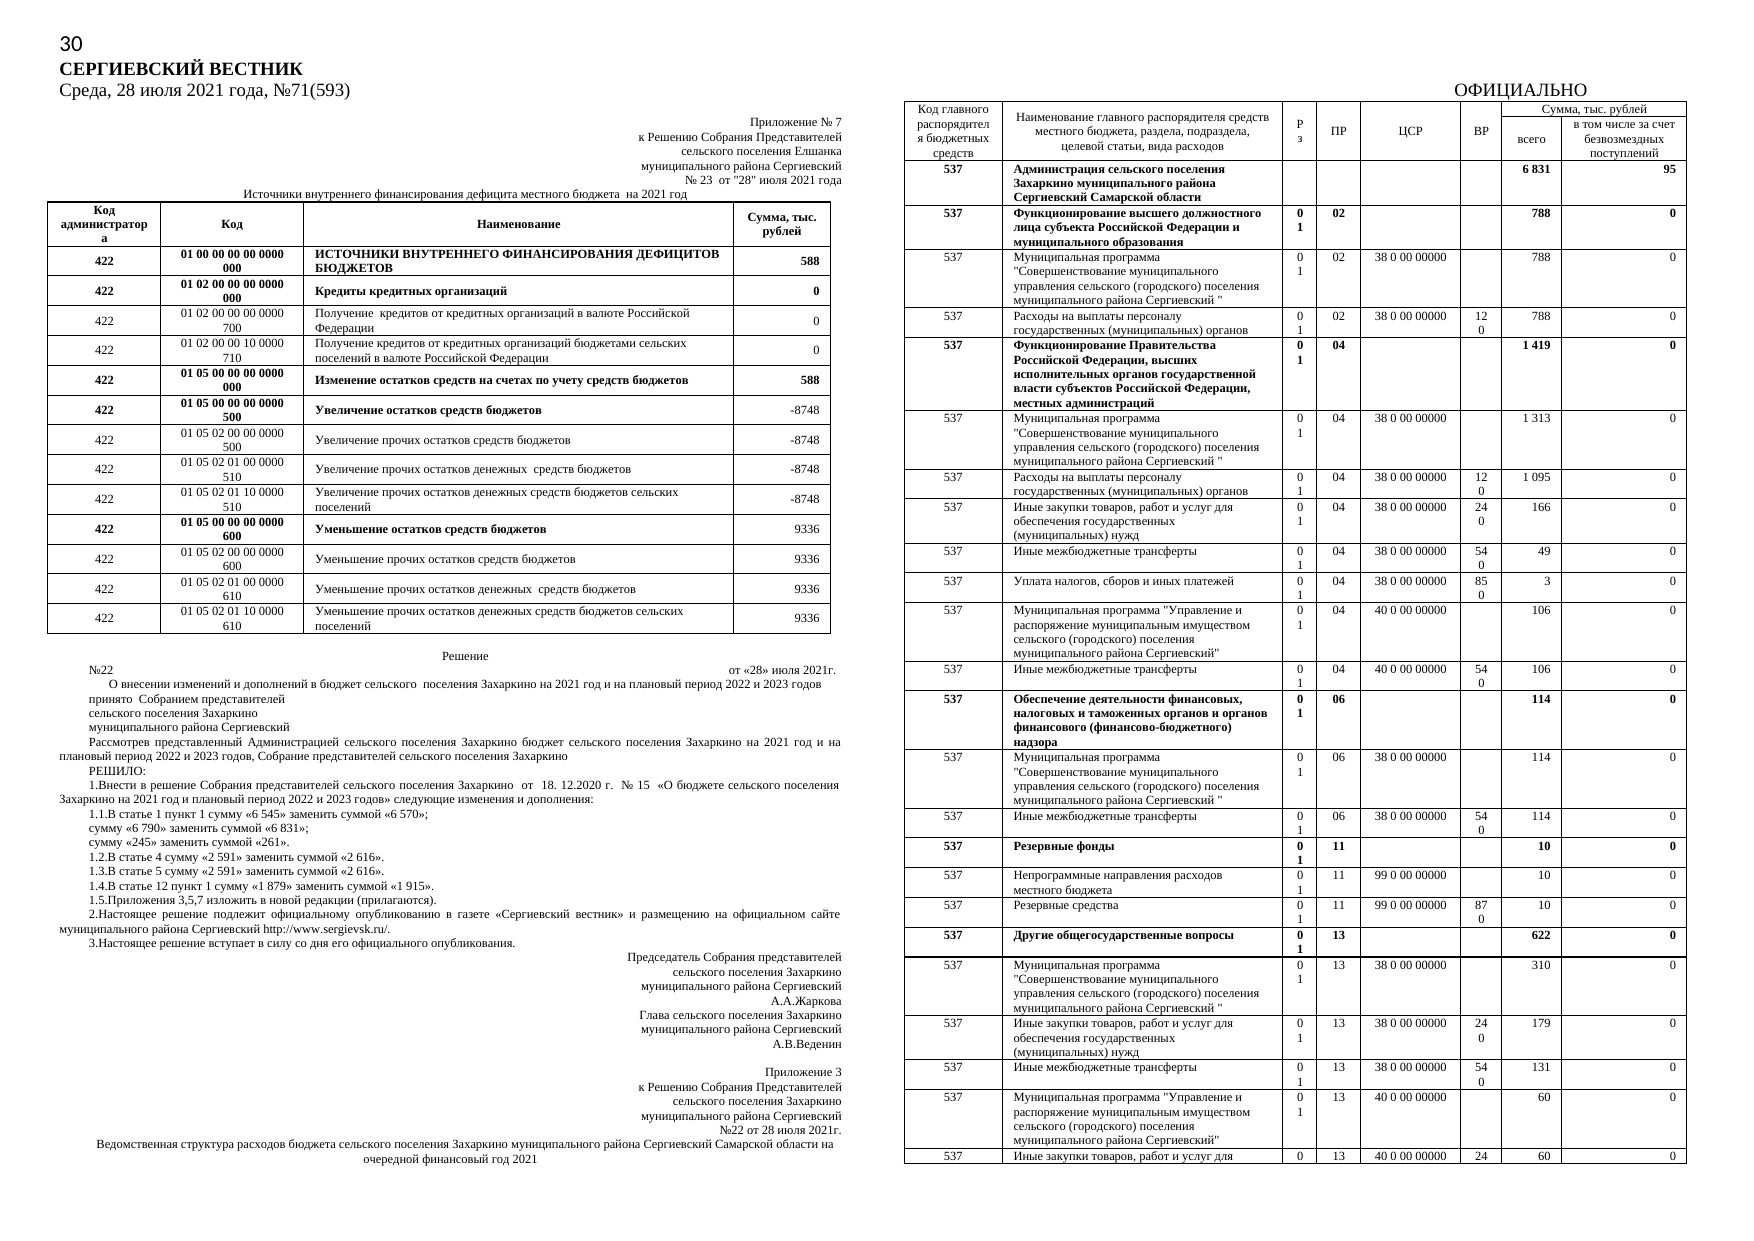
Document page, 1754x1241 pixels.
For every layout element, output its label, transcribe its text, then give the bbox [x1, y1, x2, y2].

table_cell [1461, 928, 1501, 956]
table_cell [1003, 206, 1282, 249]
text муниципального района Сергиевский [59, 979, 842, 993]
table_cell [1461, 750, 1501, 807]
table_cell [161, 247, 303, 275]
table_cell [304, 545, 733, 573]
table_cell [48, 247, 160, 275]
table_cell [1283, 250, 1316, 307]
text сельского поселения Захаркино [59, 964, 842, 979]
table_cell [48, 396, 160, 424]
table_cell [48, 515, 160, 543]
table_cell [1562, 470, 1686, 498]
text муниципального района Сергиевский [59, 1022, 842, 1036]
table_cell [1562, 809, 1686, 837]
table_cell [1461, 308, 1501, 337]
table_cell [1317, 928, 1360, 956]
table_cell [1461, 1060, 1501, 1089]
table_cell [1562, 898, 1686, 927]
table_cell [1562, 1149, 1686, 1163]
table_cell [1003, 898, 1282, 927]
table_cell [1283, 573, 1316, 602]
text принято Собранием представителей [59, 691, 842, 706]
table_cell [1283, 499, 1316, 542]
text 1.1.В статье 1 пункт 1 сумму «6 545» заменить суммой «6 570»; [59, 806, 842, 821]
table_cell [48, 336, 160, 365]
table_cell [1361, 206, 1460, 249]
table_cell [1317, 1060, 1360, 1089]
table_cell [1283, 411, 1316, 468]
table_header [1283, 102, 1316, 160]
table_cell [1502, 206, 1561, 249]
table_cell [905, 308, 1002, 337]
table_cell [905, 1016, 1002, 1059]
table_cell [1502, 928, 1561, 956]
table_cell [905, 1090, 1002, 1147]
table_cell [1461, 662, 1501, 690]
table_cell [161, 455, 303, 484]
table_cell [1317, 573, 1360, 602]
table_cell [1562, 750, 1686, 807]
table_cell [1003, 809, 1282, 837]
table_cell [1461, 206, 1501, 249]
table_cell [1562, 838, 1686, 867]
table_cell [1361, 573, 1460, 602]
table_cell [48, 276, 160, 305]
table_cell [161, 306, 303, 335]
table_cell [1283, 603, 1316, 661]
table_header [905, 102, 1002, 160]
text Источники внутреннего финансирования дефицита местного бюджета на 2021 год [59, 187, 842, 201]
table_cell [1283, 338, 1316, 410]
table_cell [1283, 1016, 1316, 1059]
text 1.5.Приложения 3,5,7 изложить в новой редакции (прилагаются). [59, 893, 842, 907]
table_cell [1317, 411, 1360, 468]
text № 23 от "28" июля 2021 года [59, 173, 842, 187]
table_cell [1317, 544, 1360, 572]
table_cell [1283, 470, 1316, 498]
text Приложение № 7 [59, 115, 842, 129]
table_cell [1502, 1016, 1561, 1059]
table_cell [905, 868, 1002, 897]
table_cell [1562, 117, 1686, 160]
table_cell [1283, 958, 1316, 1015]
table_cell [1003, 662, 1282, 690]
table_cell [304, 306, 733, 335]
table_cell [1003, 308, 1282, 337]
text муниципального района Сергиевский [59, 1108, 842, 1123]
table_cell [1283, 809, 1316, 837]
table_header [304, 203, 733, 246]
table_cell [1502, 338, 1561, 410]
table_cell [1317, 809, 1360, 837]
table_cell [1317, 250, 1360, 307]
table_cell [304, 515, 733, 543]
text сумму «245» заменить суммой «261». [59, 835, 842, 849]
text А.А.Жаркова [59, 993, 842, 1008]
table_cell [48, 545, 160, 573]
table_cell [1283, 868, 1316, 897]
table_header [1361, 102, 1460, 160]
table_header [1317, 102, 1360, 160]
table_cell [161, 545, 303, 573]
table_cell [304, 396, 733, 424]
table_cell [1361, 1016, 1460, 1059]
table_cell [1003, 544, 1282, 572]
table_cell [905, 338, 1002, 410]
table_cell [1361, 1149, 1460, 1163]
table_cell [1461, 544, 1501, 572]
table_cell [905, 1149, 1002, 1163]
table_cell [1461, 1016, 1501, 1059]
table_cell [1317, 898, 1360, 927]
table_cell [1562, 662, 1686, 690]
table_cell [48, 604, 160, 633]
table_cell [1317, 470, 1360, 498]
text муниципального района Сергиевский [59, 720, 842, 734]
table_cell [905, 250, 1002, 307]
text Глава сельского поселения Захаркино [59, 1008, 842, 1022]
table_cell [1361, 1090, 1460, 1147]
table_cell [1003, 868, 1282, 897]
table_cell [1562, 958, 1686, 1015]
text 2.Настоящее решение подлежит официальному опубликованию в газете «Сергиевский вестник» и размещению на официальном сайте муниципального района Сергиевский http://www.sergievsk.ru/. [59, 907, 842, 936]
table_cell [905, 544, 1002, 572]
text сельского поселения Елшанка [59, 144, 842, 158]
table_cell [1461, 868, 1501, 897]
text 1.3.В статье 5 сумму «2 591» заменить суммой «2 616». [59, 864, 842, 878]
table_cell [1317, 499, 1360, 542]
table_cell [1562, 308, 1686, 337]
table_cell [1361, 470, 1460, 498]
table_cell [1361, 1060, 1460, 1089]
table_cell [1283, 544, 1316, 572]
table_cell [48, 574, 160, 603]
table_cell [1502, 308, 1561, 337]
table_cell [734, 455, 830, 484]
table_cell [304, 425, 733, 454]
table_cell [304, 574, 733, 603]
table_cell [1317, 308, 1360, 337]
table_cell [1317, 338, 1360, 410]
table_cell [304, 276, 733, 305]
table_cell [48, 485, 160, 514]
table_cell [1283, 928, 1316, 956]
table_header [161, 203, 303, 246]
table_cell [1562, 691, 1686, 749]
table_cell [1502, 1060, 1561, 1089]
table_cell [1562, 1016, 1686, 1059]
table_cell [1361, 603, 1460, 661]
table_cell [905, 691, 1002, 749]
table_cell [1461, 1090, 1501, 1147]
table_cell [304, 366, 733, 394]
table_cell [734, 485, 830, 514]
text сельского поселения Захаркино [59, 1094, 842, 1108]
text Решение [59, 648, 842, 663]
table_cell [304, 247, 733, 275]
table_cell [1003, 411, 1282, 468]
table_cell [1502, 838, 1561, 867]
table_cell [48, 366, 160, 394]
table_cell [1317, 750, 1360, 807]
text Рассмотрев представленный Администрацией сельского поселения Захаркино бюджет сельского поселения Захаркино на 2021 год и на плановый период 2022 и 2023 годов, Собрание представителей сельского поселения Захаркино [59, 734, 842, 763]
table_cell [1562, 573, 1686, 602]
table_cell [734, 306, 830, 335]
text №22 от «28» июля 2021г. [59, 663, 842, 677]
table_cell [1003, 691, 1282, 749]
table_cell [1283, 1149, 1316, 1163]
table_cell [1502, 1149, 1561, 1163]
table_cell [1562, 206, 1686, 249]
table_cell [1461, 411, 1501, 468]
text РЕШИЛО: [59, 763, 842, 778]
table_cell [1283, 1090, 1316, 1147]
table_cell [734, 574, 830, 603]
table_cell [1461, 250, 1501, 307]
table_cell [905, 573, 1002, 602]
text Председатель Собрания представителей [59, 950, 842, 964]
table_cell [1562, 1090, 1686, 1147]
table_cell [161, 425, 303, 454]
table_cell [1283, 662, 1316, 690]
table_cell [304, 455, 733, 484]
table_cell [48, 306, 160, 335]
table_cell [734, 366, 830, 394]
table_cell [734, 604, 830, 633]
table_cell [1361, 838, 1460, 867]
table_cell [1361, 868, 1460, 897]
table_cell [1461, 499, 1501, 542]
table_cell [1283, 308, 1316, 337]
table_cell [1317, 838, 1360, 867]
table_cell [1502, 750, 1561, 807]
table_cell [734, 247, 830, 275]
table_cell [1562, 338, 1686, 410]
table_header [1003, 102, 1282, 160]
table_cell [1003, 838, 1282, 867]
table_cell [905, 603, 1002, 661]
text 1.2.В статье 4 сумму «2 591» заменить суммой «2 616». [59, 849, 842, 864]
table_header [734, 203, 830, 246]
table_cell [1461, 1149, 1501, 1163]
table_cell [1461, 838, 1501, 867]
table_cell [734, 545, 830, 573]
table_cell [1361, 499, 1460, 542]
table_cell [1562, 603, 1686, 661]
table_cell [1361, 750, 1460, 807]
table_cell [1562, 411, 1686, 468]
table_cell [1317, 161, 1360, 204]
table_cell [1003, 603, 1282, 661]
text №22 от 28 июля 2021г. [59, 1123, 842, 1137]
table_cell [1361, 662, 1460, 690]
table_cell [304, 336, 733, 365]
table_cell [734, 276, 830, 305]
text А.В.Веденин [59, 1036, 842, 1051]
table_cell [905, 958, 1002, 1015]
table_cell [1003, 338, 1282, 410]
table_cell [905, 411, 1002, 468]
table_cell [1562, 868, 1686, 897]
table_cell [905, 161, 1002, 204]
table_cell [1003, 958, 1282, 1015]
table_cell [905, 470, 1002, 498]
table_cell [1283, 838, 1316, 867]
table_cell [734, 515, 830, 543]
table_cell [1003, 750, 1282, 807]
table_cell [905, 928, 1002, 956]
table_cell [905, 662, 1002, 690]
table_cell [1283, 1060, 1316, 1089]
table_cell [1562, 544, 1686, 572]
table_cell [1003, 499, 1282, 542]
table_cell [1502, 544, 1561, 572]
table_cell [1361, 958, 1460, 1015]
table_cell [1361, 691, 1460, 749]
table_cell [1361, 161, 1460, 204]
text к Решению Собрания Представителей [59, 1079, 842, 1094]
text сумму «6 790» заменить суммой «6 831»; [59, 821, 842, 835]
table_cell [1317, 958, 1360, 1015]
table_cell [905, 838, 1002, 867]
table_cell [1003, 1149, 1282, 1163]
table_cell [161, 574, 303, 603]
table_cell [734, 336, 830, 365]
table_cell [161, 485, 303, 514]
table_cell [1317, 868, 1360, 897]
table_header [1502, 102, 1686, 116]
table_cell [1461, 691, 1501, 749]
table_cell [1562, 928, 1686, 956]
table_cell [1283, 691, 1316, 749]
text муниципального района Сергиевский [59, 158, 842, 173]
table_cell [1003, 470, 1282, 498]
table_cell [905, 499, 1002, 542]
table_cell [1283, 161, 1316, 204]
text к Решению Собрания Представителей [59, 129, 842, 144]
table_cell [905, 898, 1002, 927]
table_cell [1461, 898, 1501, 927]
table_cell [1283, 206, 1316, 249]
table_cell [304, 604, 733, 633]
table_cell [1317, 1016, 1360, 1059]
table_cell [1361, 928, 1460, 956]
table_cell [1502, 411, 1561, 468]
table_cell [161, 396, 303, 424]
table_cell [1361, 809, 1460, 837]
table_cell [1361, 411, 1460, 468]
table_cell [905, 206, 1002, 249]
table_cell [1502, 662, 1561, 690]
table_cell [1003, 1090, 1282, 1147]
text 1.Внести в решение Собрания представителей сельского поселения Захаркино от 18. 12.2020 г. № 15 «О бюджете сельского поселения Захаркино на 2021 год и плановый период 2022 и 2023 годов» следующие изменения и дополнения: [59, 778, 842, 806]
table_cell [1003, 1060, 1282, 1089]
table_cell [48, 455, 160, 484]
text Ведомственная структура расходов бюджета сельского поселения Захаркино муниципального района Сергиевский Самарской области на очередной финансовый год 2021 [59, 1137, 842, 1166]
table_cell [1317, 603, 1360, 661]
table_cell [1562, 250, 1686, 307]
text О внесении изменений и дополнений в бюджет сельского поселения Захаркино на 2021 год и на плановый период 2022 и 2023 годов [59, 677, 842, 691]
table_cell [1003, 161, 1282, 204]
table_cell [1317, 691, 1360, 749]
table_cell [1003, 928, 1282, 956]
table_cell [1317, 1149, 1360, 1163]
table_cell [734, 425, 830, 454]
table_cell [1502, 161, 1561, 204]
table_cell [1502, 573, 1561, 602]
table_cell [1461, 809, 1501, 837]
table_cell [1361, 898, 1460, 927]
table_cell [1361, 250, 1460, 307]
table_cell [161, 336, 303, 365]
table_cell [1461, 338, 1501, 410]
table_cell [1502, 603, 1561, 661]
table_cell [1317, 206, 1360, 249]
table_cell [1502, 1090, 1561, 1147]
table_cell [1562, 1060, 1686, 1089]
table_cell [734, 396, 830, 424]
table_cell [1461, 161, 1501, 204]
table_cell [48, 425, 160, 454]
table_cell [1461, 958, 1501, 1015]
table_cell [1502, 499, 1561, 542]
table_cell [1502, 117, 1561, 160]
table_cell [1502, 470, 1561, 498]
text 1.4.В статье 12 пункт 1 сумму «1 879» заменить суммой «1 915». [59, 878, 842, 893]
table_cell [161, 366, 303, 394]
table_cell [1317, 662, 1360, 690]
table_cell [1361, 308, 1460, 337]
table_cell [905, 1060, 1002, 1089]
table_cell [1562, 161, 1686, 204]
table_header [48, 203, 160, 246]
text сельского поселения Захаркино [59, 706, 842, 720]
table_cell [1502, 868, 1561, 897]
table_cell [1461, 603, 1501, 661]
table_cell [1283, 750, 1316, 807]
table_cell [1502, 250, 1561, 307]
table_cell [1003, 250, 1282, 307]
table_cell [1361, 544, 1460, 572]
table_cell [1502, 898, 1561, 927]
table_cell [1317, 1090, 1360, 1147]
text 3.Настоящее решение вступает в силу со дня его официального опубликования. [59, 936, 842, 950]
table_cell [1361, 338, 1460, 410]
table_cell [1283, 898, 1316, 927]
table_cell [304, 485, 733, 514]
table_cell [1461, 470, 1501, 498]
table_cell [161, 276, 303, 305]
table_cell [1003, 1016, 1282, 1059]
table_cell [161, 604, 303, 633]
text Приложение 3 [59, 1065, 842, 1079]
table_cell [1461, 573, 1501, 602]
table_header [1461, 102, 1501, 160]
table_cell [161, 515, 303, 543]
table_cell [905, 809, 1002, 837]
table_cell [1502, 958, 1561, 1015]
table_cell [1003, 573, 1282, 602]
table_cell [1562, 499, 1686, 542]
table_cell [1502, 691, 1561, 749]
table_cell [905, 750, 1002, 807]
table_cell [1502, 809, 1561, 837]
